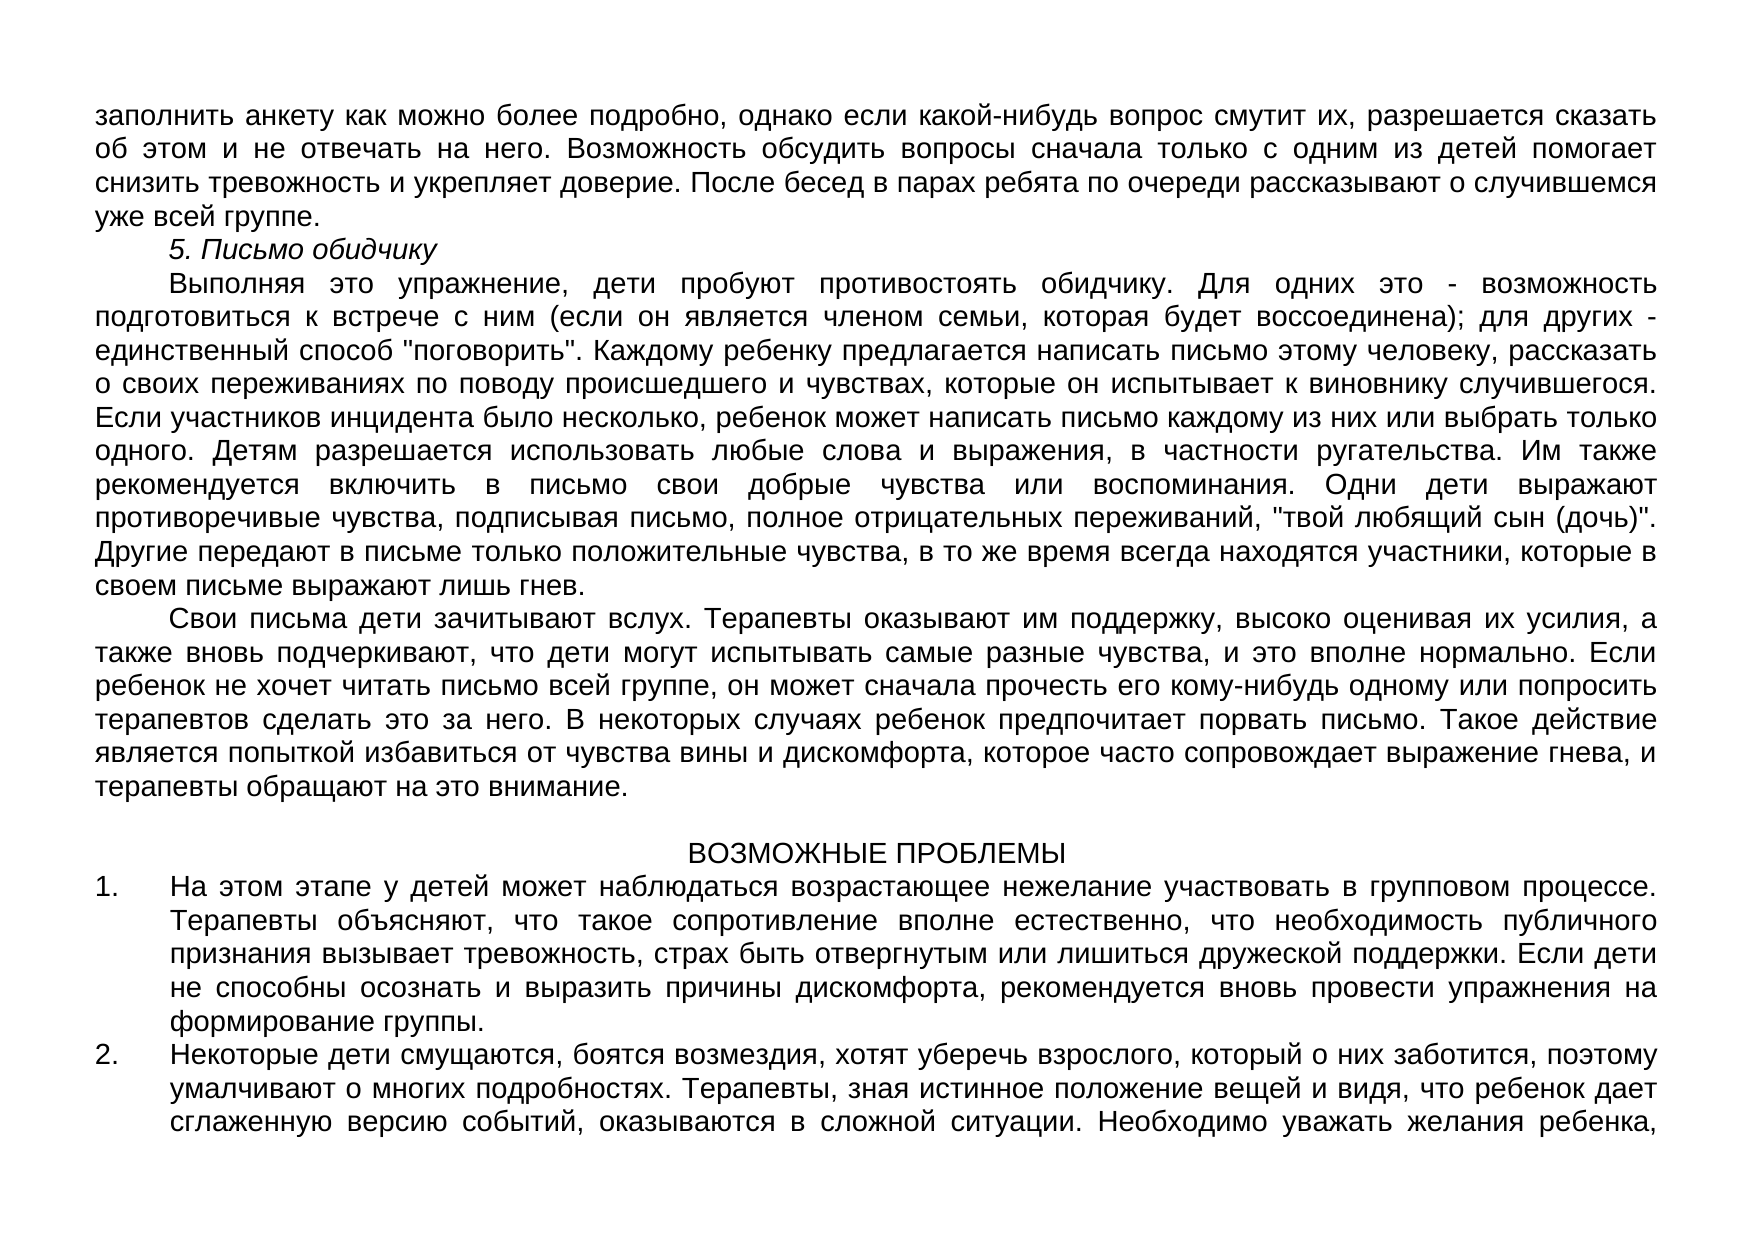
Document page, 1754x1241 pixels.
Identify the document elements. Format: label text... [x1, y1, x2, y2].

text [94, 1037, 1659, 1138]
text Выполняя это упражнение, дети пробуют противостоять обидчику. Для одних это - возможность подготовиться к встрече с ним (если он является членом семьи, которая будет воссоединена); для других - единственный способ "поговорить". Каждому ребенку предлагается написать письмо этому человеку, рассказать о своих переживаниях по поводу происшедшего и чувствах, которые он испытывает к виновнику случившегося. Если участников инцидента было несколько, ребенок может написать письмо каждому из них или выбрать только одного. Детям разрешается использовать любые слова и выражения, в частности ругательства. Им также рекомендуется включить в письмо свои добрые чувства или воспоминания. Одни дети выражают противоречивые чувства, подписывая письмо, полное отрицательных переживаний, "твой любящий сын (дочь)". Другие передают в письме только положительные чувства, в то же время всегда находятся участники, которые в своем письме выражают лишь гнев. [94, 266, 1659, 601]
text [94, 98, 1659, 232]
text ВОЗМОЖНЫЕ ПРОБЛЕМЫ [94, 836, 1659, 869]
text Свои письма дети зачитывают вслух. Терапевты оказывают им поддержку, высоко оценивая их усилия, а также вновь подчеркивают, что дети могут испытывать самые разные чувства, и это вполне нормально. Если ребенок не хочет читать письмо всей группе, он может сначала прочесть его кому-нибудь одному или попросить терапевтов сделать это за него. В некоторых случаях ребенок предпочитает порвать письмо. Такое действие является попыткой избавиться от чувства вины и дискомфорта, которое часто сопровождает выражение гнева, и терапевты обращают на это внимание. [94, 601, 1659, 802]
text 1. На этом этапе у детей может наблюдаться возрастающее нежелание участвовать в групповом процессе. Терапевты объясняют, что такое сопротивление вполне естественно, что необходимость публичного признания вызывает тревожность, страх быть отвергнутым или лишиться дружеской поддержки. Если дети не способны осознать и выразить причины дискомфорта, рекомендуется вновь провести упражнения на формирование группы. [94, 869, 1659, 1037]
text 5. Письмо обидчику [94, 232, 1659, 266]
